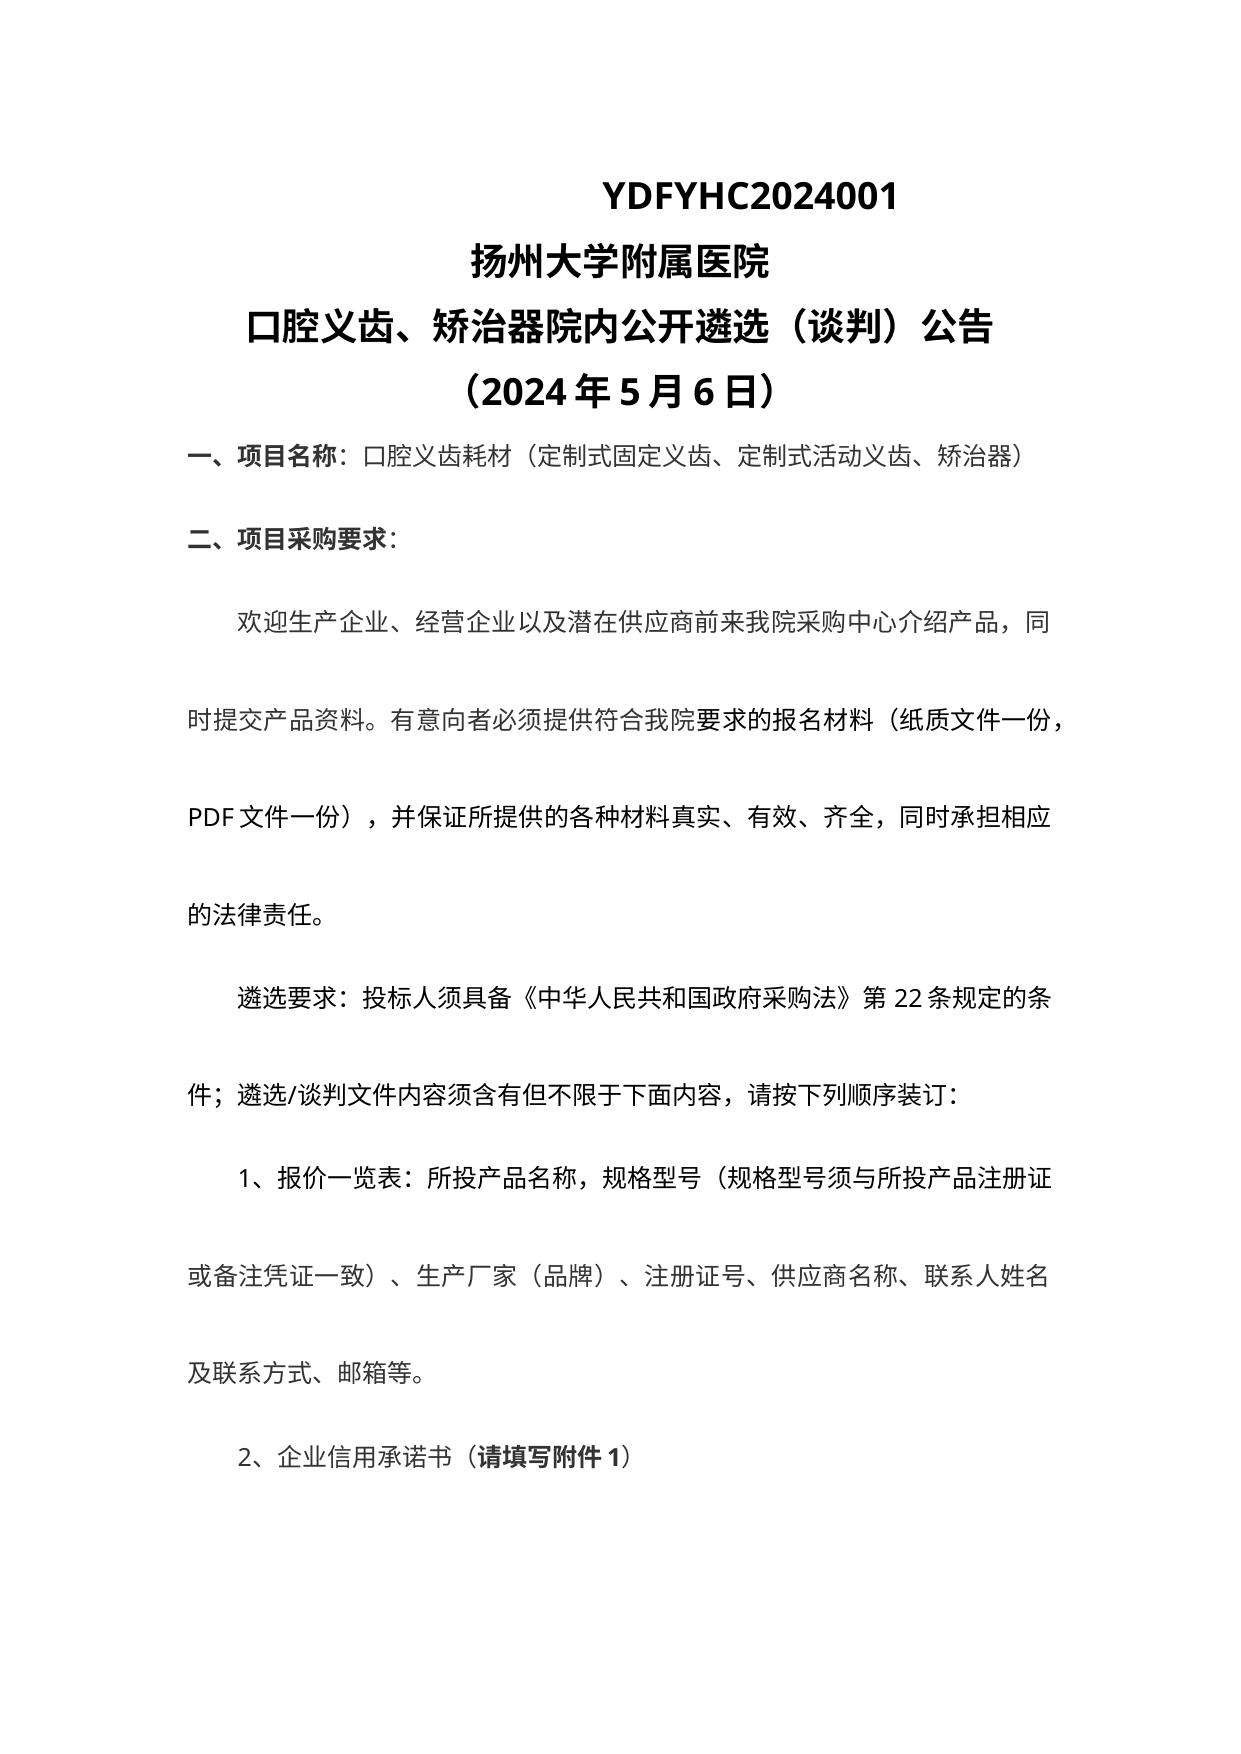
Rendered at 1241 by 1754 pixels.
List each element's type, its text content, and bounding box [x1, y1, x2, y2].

text 遴选要求：投标人须具备《中华人民共和国政府采购法》第22条规定的条件；遴选/谈判文件内容须含有但不限于下面内容，请按下列顺序装订： [187, 964, 1053, 1126]
text 1、报价一览表：所投产品名称，规格型号（规格型号须与所投产品注册证或备注凭证一致）、生产厂家（品牌）、注册证号、供应商名称、联系人姓名及联系方式、邮箱等。 [187, 1144, 1053, 1404]
text YDFYHC2024001 [187, 162, 1053, 227]
text 欢迎生产企业、经营企业以及潜在供应商前来我院采购中心介绍产品，同时提交产品资料。有意向者必须提供符合我院要求的报名材料（纸质文件一份，PDF文件一份），并保证所提供的各种材料真实、有效、齐全，同时承担相应的法律责任。 [187, 588, 1053, 946]
text 一、项目名称：口腔义齿耗材（定制式固定义齿、定制式活动义齿、矫治器） [187, 422, 1053, 487]
text 口腔义齿、矫治器院内公开遴选（谈判）公告 [187, 292, 1053, 357]
text 扬州大学附属医院 [187, 227, 1053, 292]
text 二、项目采购要求： [187, 505, 1053, 570]
text （2024年5月6日） [187, 357, 1053, 422]
text 2、企业信用承诺书（请填写附件1） [187, 1423, 1053, 1488]
